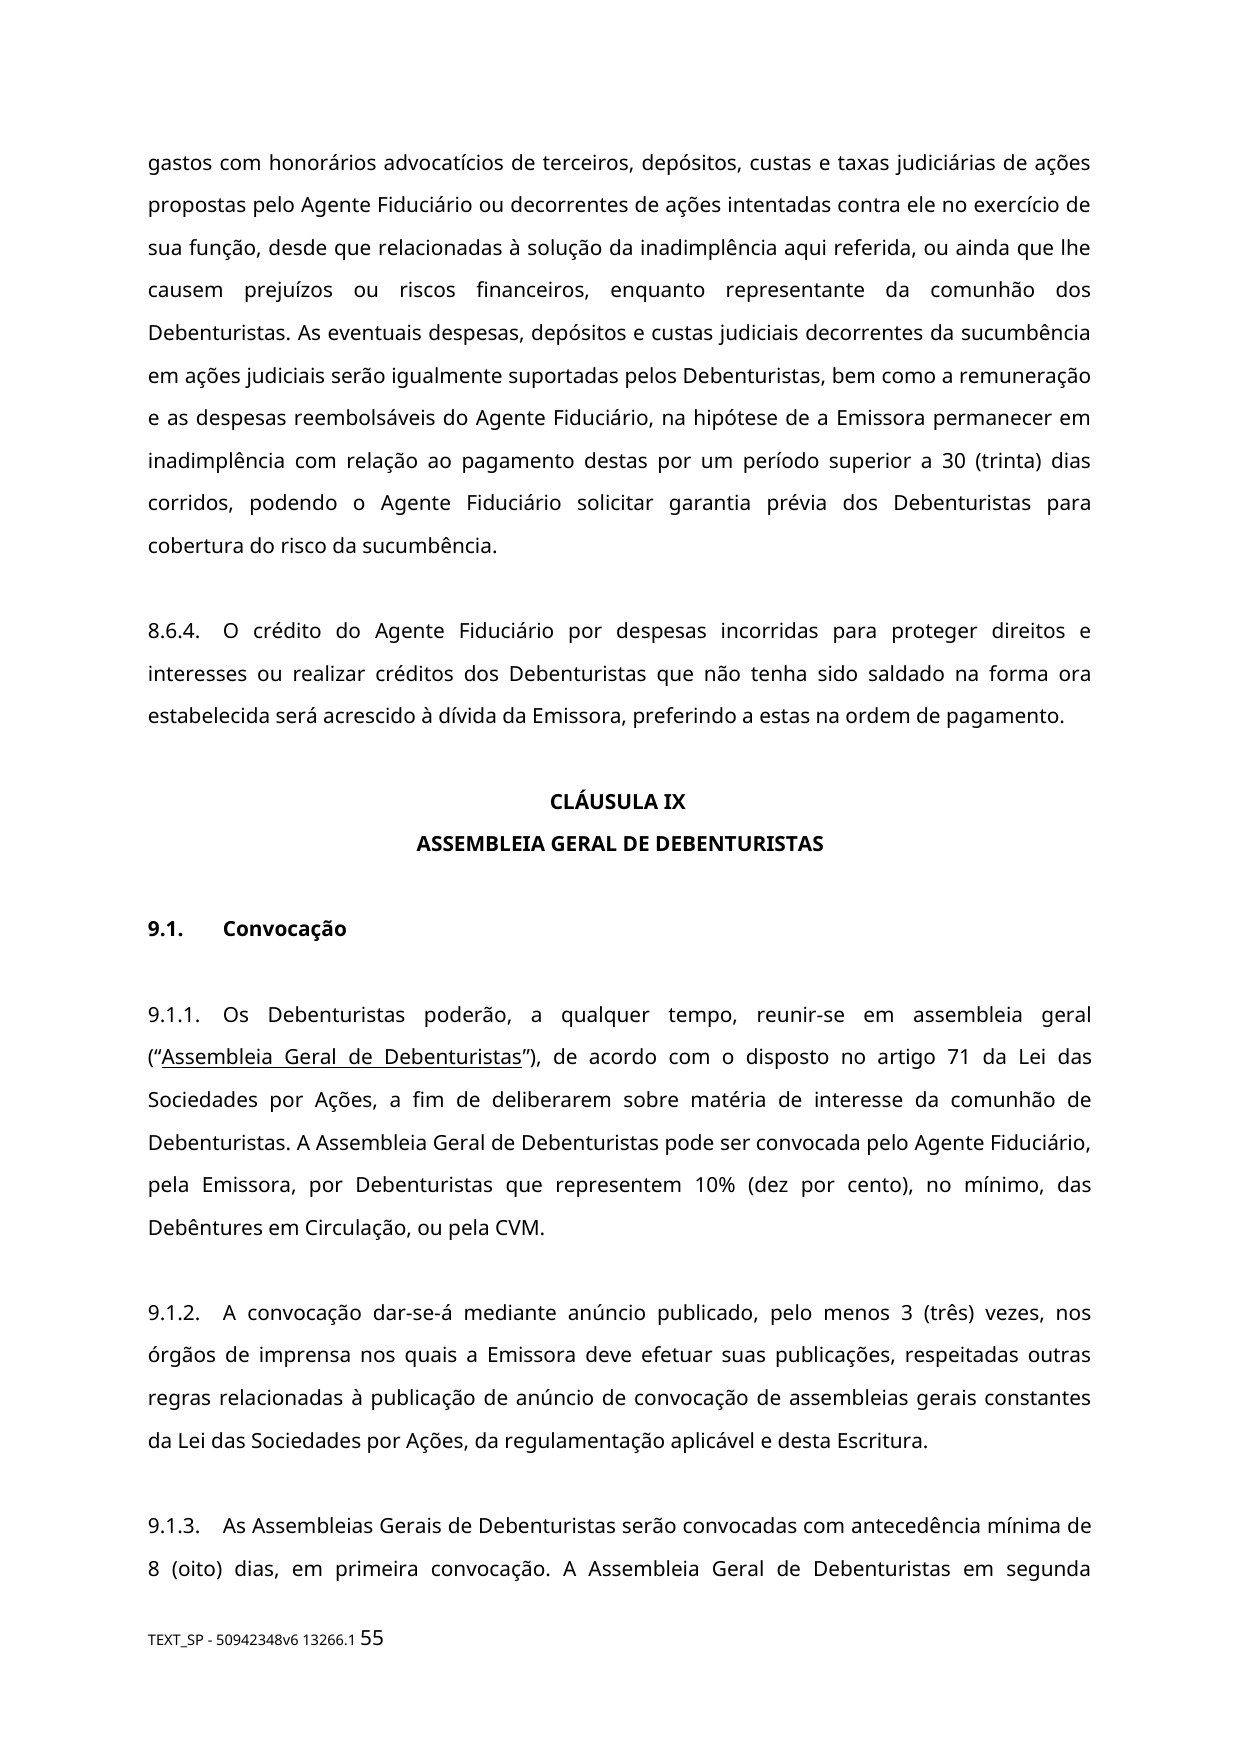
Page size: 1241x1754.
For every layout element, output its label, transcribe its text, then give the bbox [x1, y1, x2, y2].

text 9.1. Convocação [148, 914, 1092, 943]
text 9.1.1. Os Debenturistas poderão, a qualquer tempo, reunir-se em assembleia geral (“Assembleia Geral de Debenturistas”), de acordo com o disposto no artigo 71 da Lei das Sociedades por Ações, a fim de deliberarem sobre matéria de interesse da comunhão de Debenturistas. A Assembleia Geral de Debenturistas pode ser convocada pelo Agente Fiduciário, pela Emissora, por Debenturistas que representem 10% (dez por cento), no mínimo, das Debêntures em Circulação, ou pela CVM. [148, 1000, 1092, 1241]
text CLÁUSULA IX ASSEMBLEIA GERAL DE DEBENTURISTAS [148, 787, 1092, 858]
text 9.1.2. A convocação dar-se-á mediante anúncio publicado, pelo menos 3 (três) vezes, nos órgãos de imprensa nos quais a Emissora deve efetuar suas publicações, respeitadas outras regras relacionadas à publicação de anúncio de convocação de assembleias gerais constantes da Lei das Sociedades por Ações, da regulamentação aplicável e desta Escritura. [148, 1298, 1092, 1454]
text 8.6.4. O crédito do Agente Fiduciário por despesas incorridas para proteger direitos e interesses ou realizar créditos dos Debenturistas que não tenha sido saldado na forma ora estabelecida será acrescido à dívida da Emissora, preferindo a estas na ordem de pagamento. [148, 616, 1092, 730]
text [148, 1511, 1092, 1582]
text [148, 148, 1092, 559]
